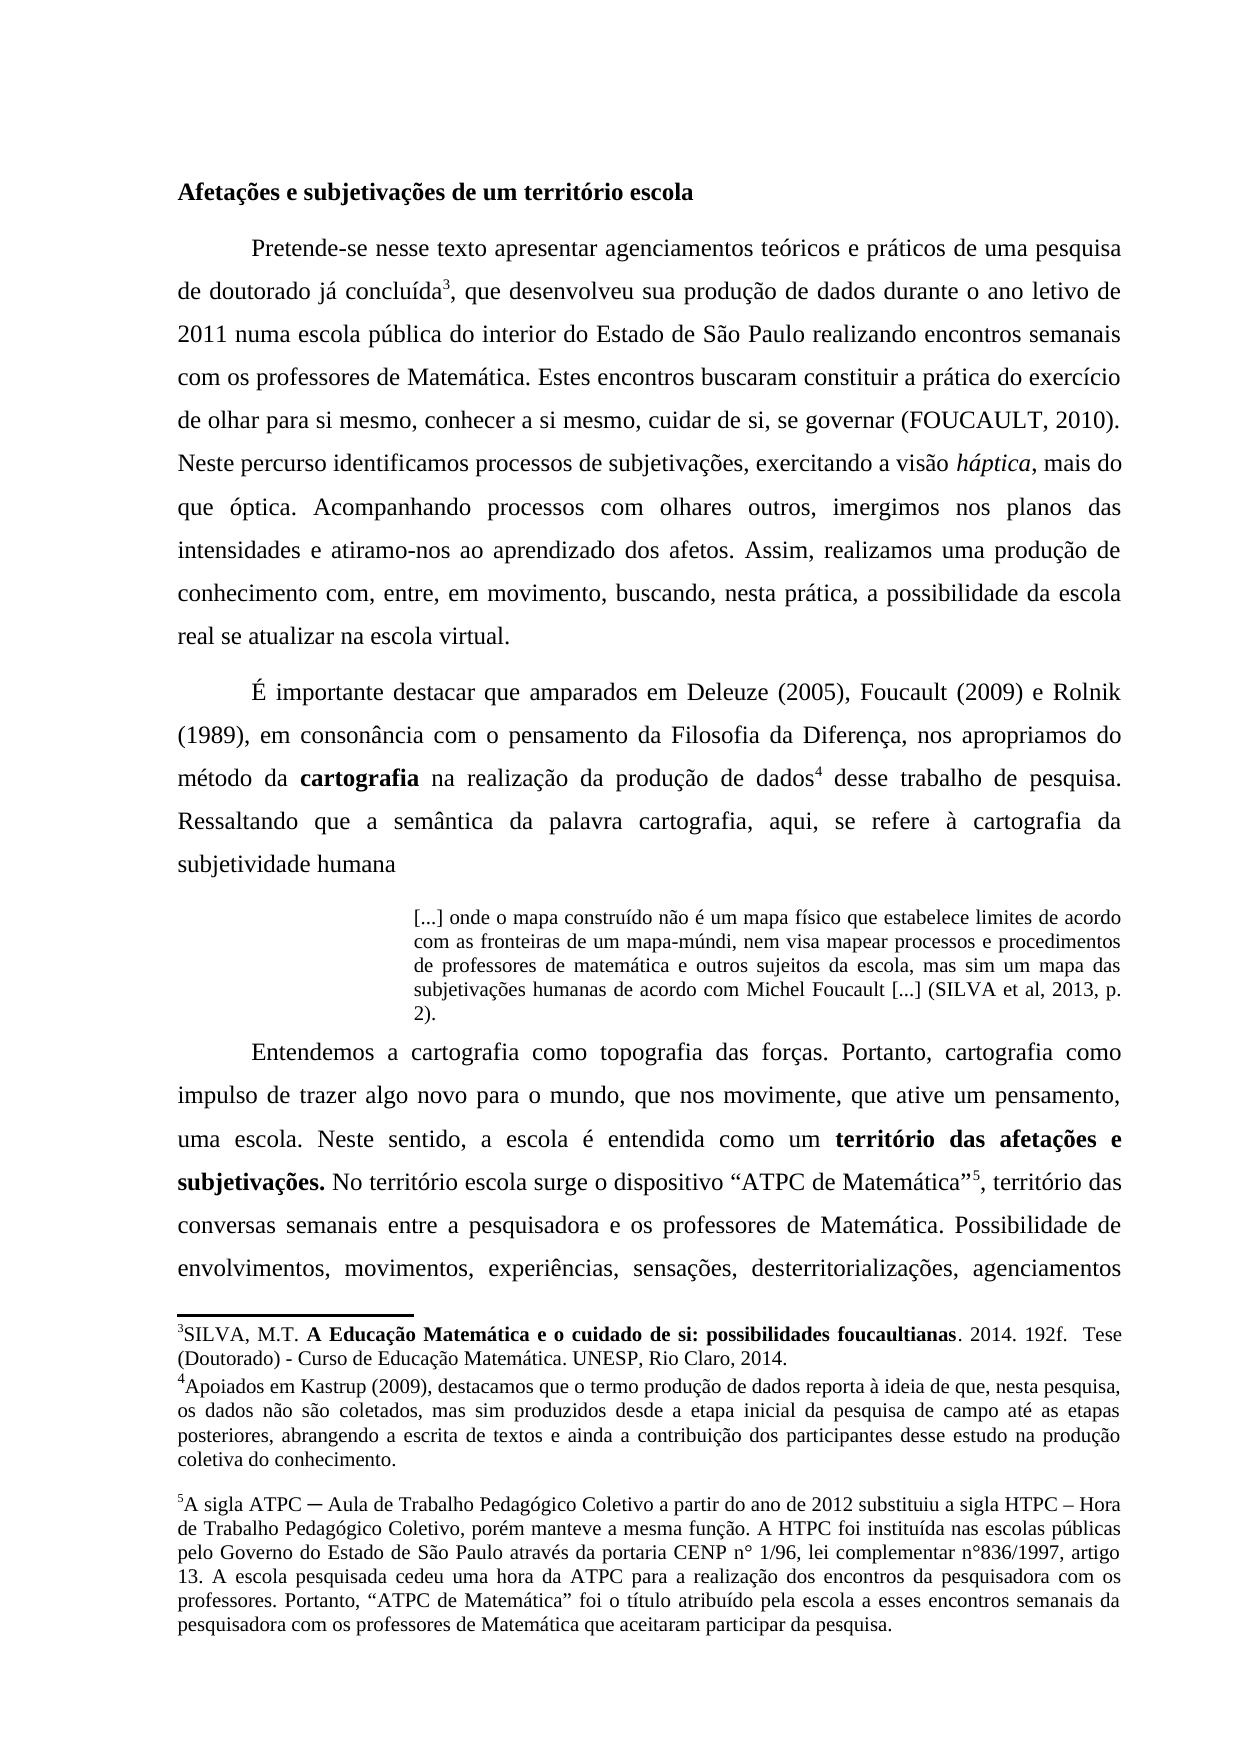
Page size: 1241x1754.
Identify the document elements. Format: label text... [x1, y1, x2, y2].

text [...] onde o mapa construído não é um mapa físico que estabelece limites de acordo com as fronteiras de um mapa-múndi, nem visa mapear processos e procedimentos de professores de matemática e outros sujeitos da escola, mas sim um mapa das subjetivações humanas de acordo com Michel Foucault [...] (SILVA et al, 2013, p. 2). [413, 905, 1122, 1025]
text Pretende-se nesse texto apresentar agenciamentos teóricos e práticos de uma pesquisa de doutorado já concluída, que desenvolveu sua produção de dados durante o ano letivo de 2011 numa escola pública do interior do Estado de São Paulo realizando encontros semanais com os professores de Matemática. Estes encontros buscaram constituir a prática do exercício de olhar para si mesmo, conhecer a si mesmo, cuidar de si, se governar (FOUCAULT, 2010). Neste percurso identificamos processos de subjetivações, exercitando a visão háptica, mais do que óptica. Acompanhando processos com olhares outros, imergimos nos planos das intensidades e atiramo-nos ao aprendizado dos afetos. Assim, realizamos uma produção de conhecimento com, entre, em movimento, buscando, nesta prática, a possibilidade da escola real se atualizar na escola virtual. [177, 233, 1122, 650]
text Afetações e subjetivações de um território escola [177, 177, 1122, 206]
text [177, 1037, 1122, 1282]
text É importante destacar que amparados em Deleuze (2005), Foucault (2009) e Rolnik (1989), em consonância com o pensamento da Filosofia da Diferença, nos apropriamos do método da cartografia na realização da produção de dados desse trabalho de pesquisa. Ressaltando que a semântica da palavra cartografia, aqui, se refere à cartografia da subjetividade humana [177, 677, 1122, 878]
